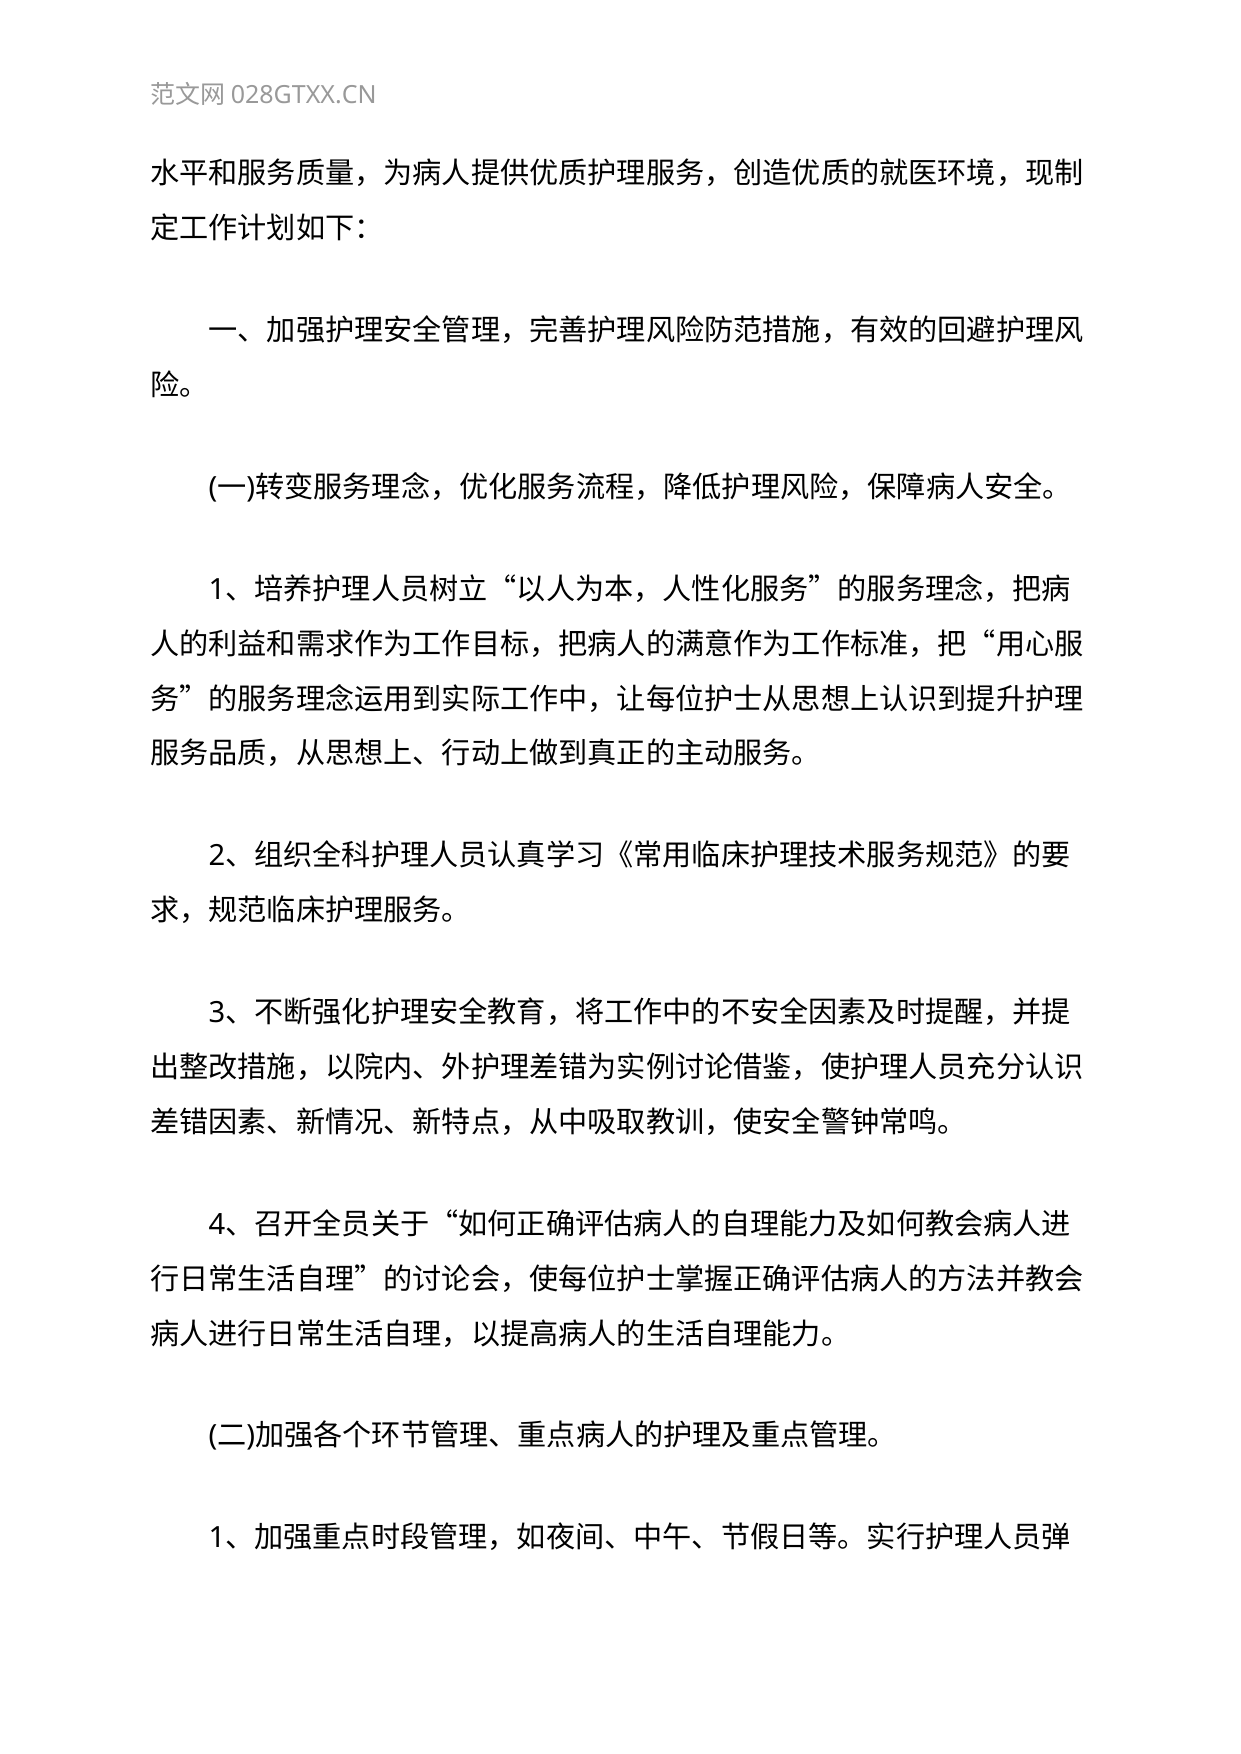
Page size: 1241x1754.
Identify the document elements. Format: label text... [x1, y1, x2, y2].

text 3、不断强化护理安全教育，将工作中的不安全因素及时提醒，并提出整改措施，以院内、外护理差错为实例讨论借鉴，使护理人员充分认识差错因素、新情况、新特点，从中吸取教训，使安全警钟常鸣。 [150, 989, 1090, 1141]
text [150, 1514, 1090, 1556]
text 2、组织全科护理人员认真学习《常用临床护理技术服务规范》的要求，规范临床护理服务。 [150, 832, 1090, 929]
text 4、召开全员关于“如何正确评估病人的自理能力及如何教会病人进行日常生活自理”的讨论会，使每位护士掌握正确评估病人的方法并教会病人进行日常生活自理，以提高病人的生活自理能力。 [150, 1200, 1090, 1352]
text (二)加强各个环节管理、重点病人的护理及重点管理。 [150, 1412, 1090, 1454]
text 1、培养护理人员树立“以人为本，人性化服务”的服务理念，把病人的利益和需求作为工作目标，把病人的满意作为工作标准，把“用心服务”的服务理念运用到实际工作中，让每位护士从思想上认识到提升护理服务品质，从思想上、行动上做到真正的主动服务。 [150, 565, 1090, 772]
text 一、加强护理安全管理，完善护理风险防范措施，有效的回避护理风险。 [150, 307, 1090, 404]
text (一)转变服务理念，优化服务流程，降低护理风险，保障病人安全。 [150, 463, 1090, 506]
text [150, 150, 1090, 247]
